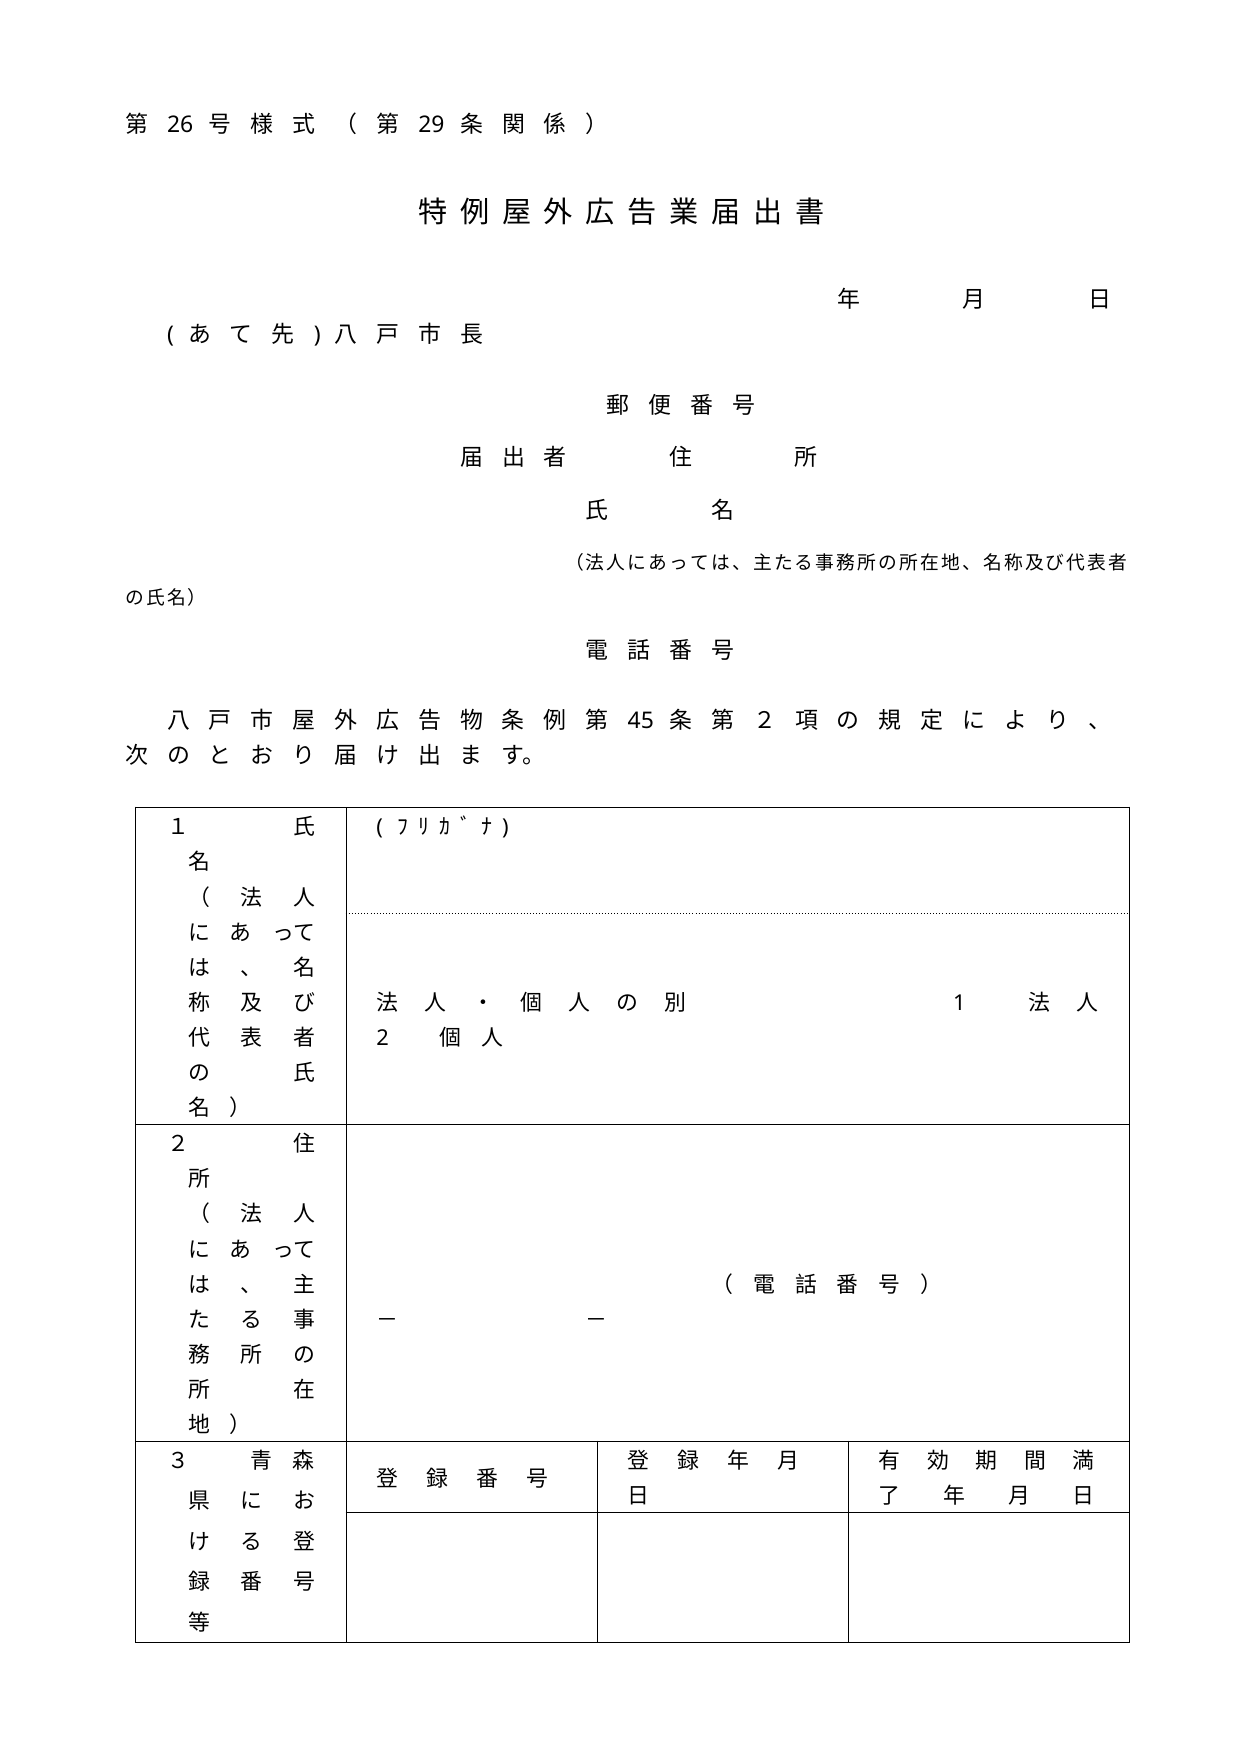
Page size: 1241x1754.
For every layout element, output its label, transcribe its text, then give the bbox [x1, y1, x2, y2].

text 八戸市屋外広告物条例第45条第２項の規定により、次のとおり届け出ます。 [125, 701, 1130, 771]
table_cell 登録年月日 [598, 1442, 848, 1512]
text 年 月 日 [125, 280, 1130, 315]
table_cell [849, 1513, 1129, 1642]
text 電話番号 [125, 631, 1130, 666]
table_cell 登録番号 [347, 1442, 597, 1512]
text (あて先)八戸市長 [125, 315, 1130, 350]
text 郵便番号 [125, 386, 1130, 421]
table_cell 法人・個人の別 1 法人 2 個人 [347, 913, 1129, 1123]
table_cell 有効期間満了年月日 [849, 1442, 1129, 1512]
text 氏 名 [125, 491, 1130, 526]
table_cell ３ 青森県における登録番号等 [136, 1442, 346, 1642]
table_header １ 氏 名 （法人にあっては、名称及び代表者の氏名） [136, 808, 346, 1123]
table_cell ２ 住 所 （法人にあっては、主たる事務所の所在地） [136, 1125, 346, 1441]
table_cell [347, 1513, 597, 1642]
text 届出者 住 所 [125, 438, 1130, 473]
text （法人にあっては、主たる事務所の所在地、名称及び代表者の氏名） [125, 543, 1130, 613]
table_cell [598, 1513, 848, 1642]
table_cell （電話番号） － － [347, 1125, 1129, 1441]
text 特例屋外広告業届出書 [125, 175, 1130, 245]
text 第26号様式（第29条関係） [125, 105, 1130, 140]
table_header (ﾌﾘｶﾞﾅ) [347, 808, 1129, 913]
